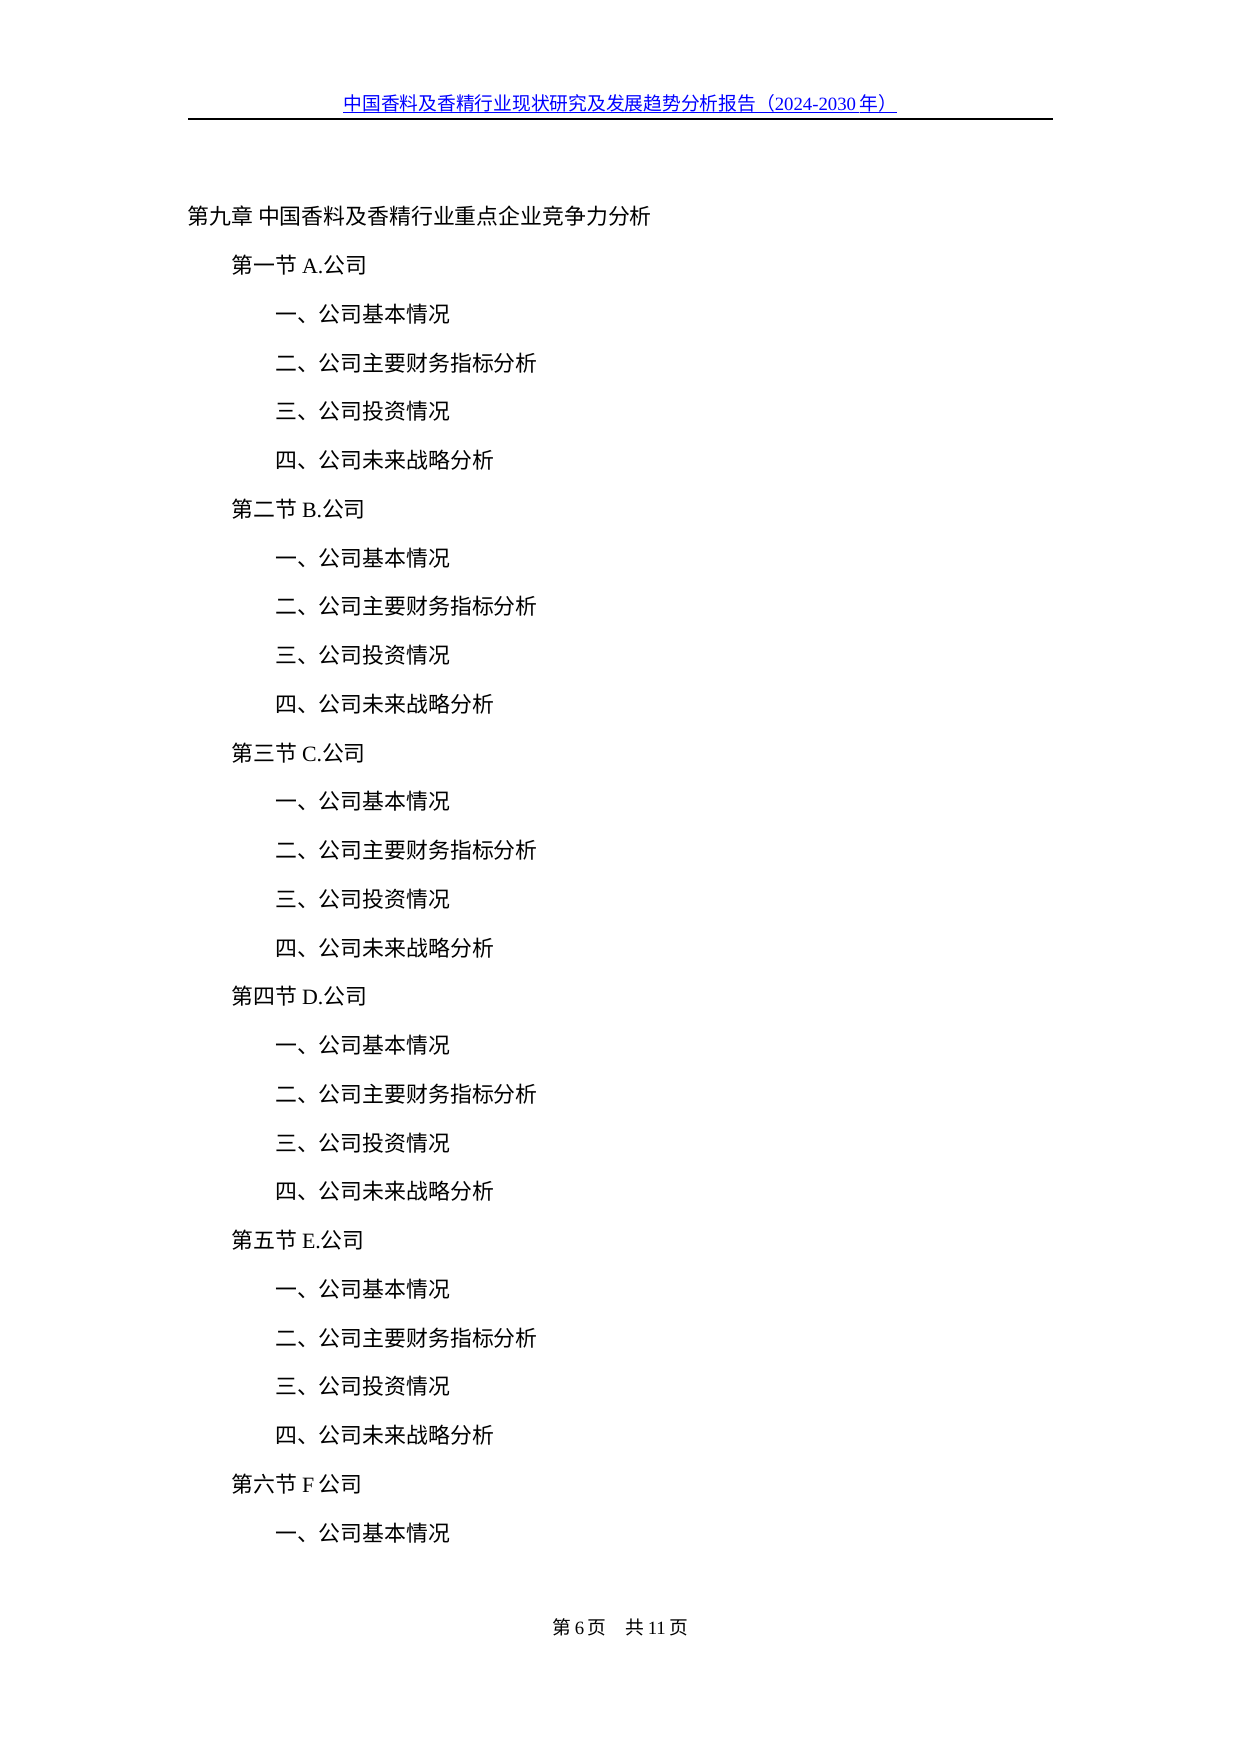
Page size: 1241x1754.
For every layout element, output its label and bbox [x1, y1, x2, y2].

text [187, 150, 1053, 1548]
